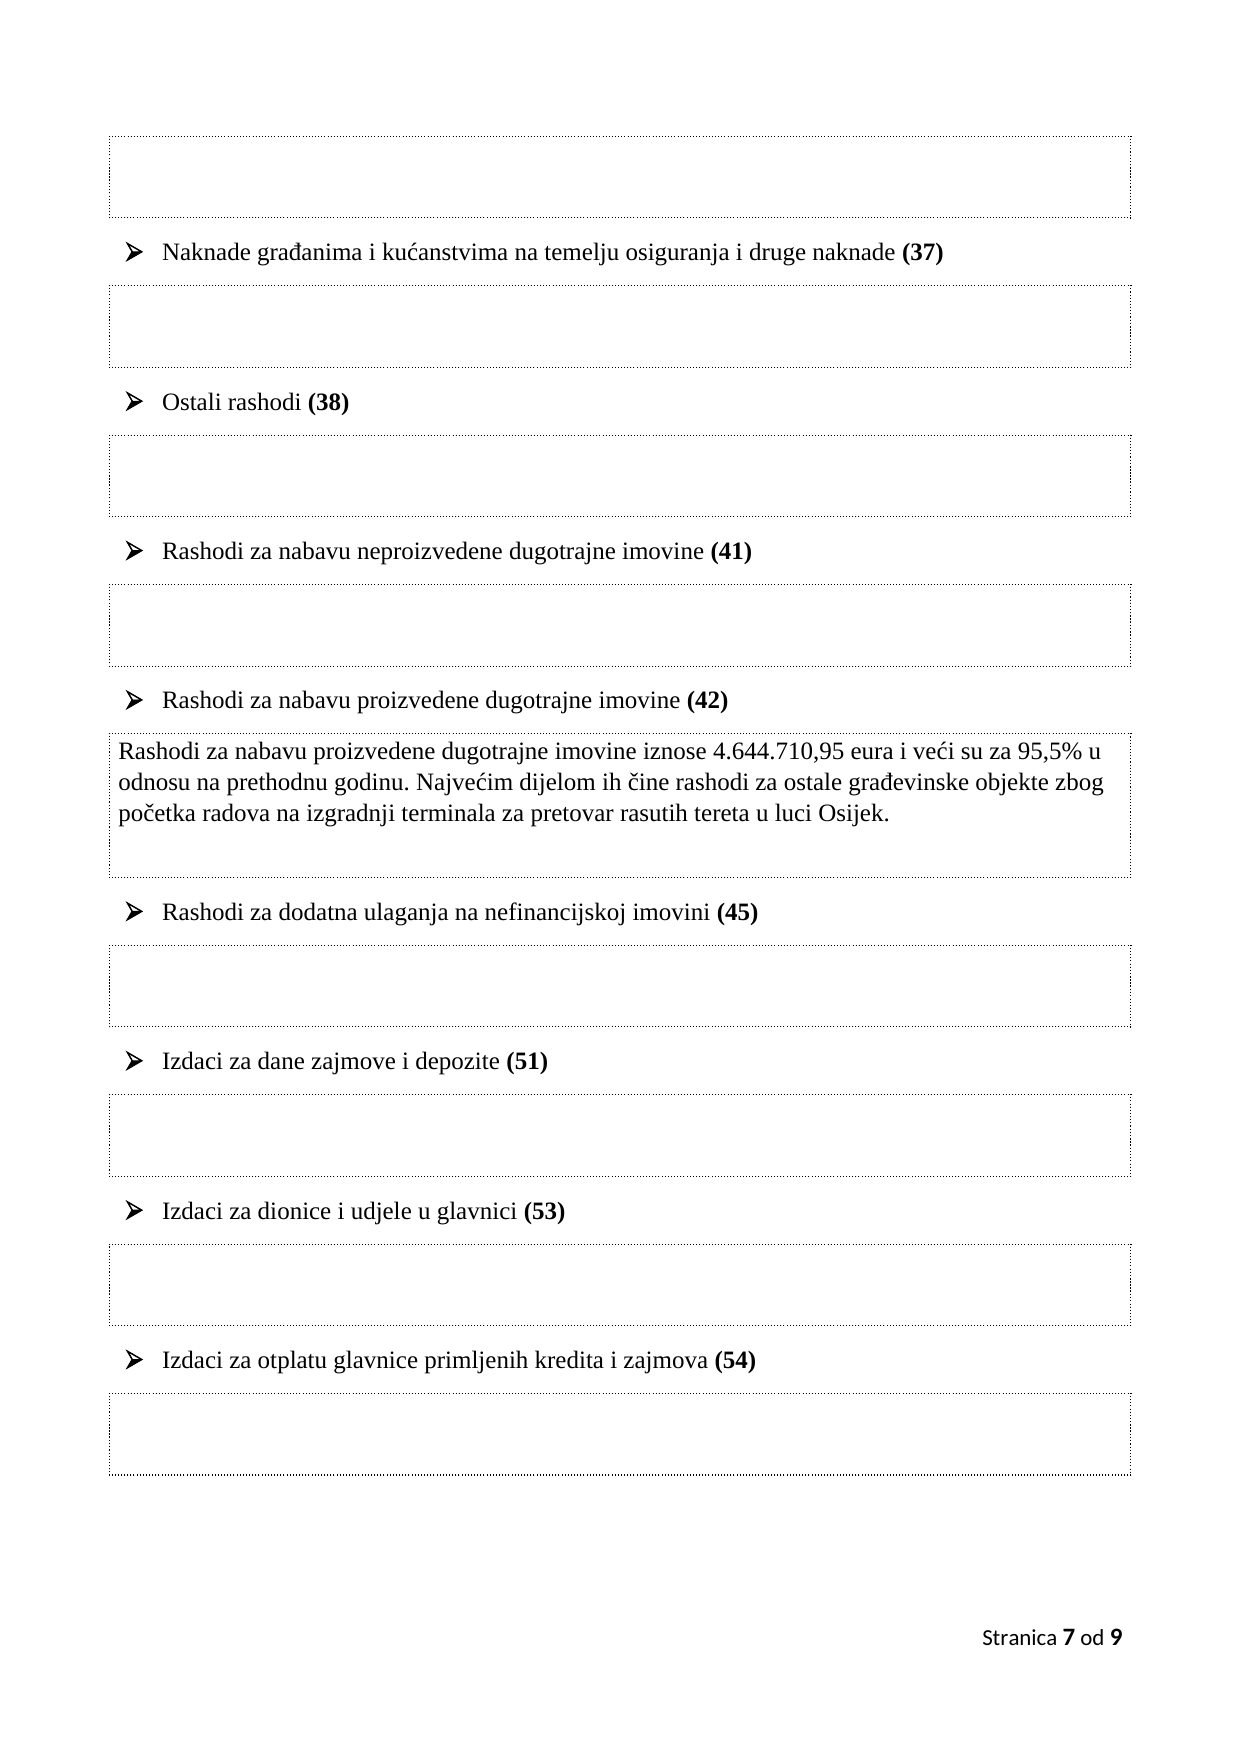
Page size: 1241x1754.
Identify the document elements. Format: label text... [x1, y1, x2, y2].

list Izdaci za otplatu glavnice primljenih kredita i zajmova (54) [124, 1345, 1122, 1374]
list Rashodi za nabavu proizvedene dugotrajne imovine (42) [124, 686, 1122, 714]
list Rashodi za dodatna ulaganja na nefinancijskoj imovini (45) [124, 897, 1122, 926]
list Rashodi za nabavu neproizvedene dugotrajne imovine (41) [124, 536, 1122, 565]
list Ostali rashodi (38) [124, 387, 1122, 416]
text Rashodi za nabavu proizvedene dugotrajne imovine iznose 4.644.710,95 eura i veći su za 95,5% u odnosu na prethodnu godinu. Najvećim dijelom ih čine rashodi za ostale građevinske objekte zbog početka radova na izgradnji terminala za pretovar rasutih tereta u luci Osijek. [109, 733, 1131, 827]
list Izdaci za dionice i udjele u glavnici (53) [124, 1196, 1122, 1224]
list Naknade građanima i kućanstvima na temelju osiguranja i druge naknade (37) [124, 237, 1122, 266]
list Izdaci za dane zajmove i depozite (51) [124, 1046, 1122, 1075]
